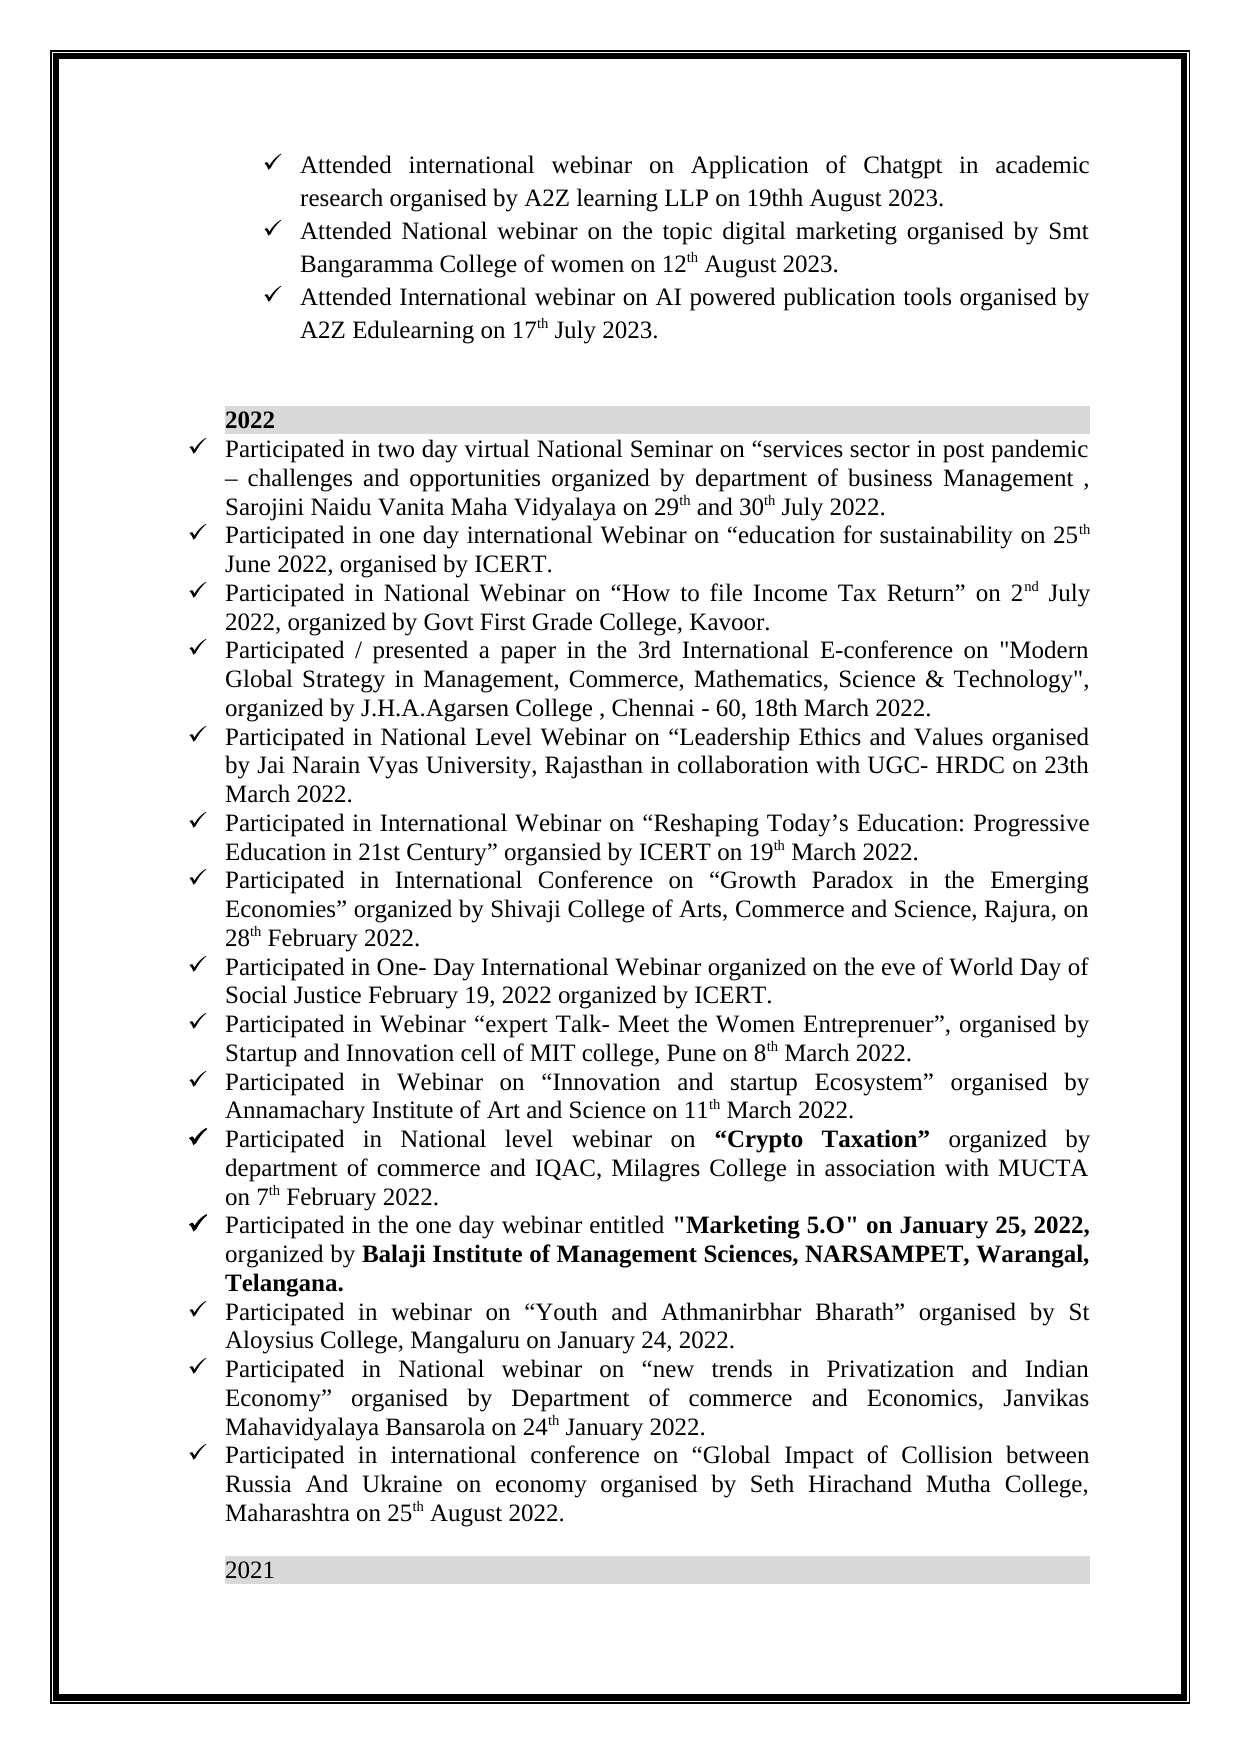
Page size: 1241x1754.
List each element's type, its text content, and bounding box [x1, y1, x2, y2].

list Participated in Webinar “expert Talk- Meet the Women Entreprenuer”, organised by Startup and Innovation cell of MIT college, Pune on 8th March 2022. [187, 1009, 1090, 1067]
list Attended International webinar on AI powered publication tools organised by A2Z Edulearning on 17th July 2023. [262, 282, 1090, 344]
list Participated in Webinar on “Innovation and startup Ecosystem” organised by Annamachary Institute of Art and Science on 11th March 2022. [187, 1067, 1090, 1124]
list Participated in National Webinar on “How to file Income Tax Return” on 2nd July 2022, organized by Govt First Grade College, Kavoor. [187, 578, 1090, 636]
list Participated in the one day webinar entitled "Marketing 5.O" on January 25, 2022, organized by Balaji Institute of Management Sciences, NARSAMPET, Warangal, Telangana. [187, 1211, 1090, 1297]
list Participated / presented a paper in the 3rd International E-conference on "Modern Global Strategy in Management, Commerce, Mathematics, Science & Technology", organized by J.H.A.Agarsen College , Chennai - 60, 18th March 2022. [187, 636, 1090, 722]
list Participated in International Webinar on “Reshaping Today’s Education: Progressive Education in 21st Century” organsied by ICERT on 19th March 2022. [187, 808, 1090, 866]
list Participated in National webinar on “new trends in Privatization and Indian Economy” organised by Department of commerce and Economics, Janvikas Mahavidyalaya Bansarola on 24th January 2022. [187, 1354, 1090, 1441]
list Participated in one day international Webinar on “education for sustainability on 25th June 2022, organised by ICERT. [187, 521, 1090, 578]
list Attended National webinar on the topic digital marketing organised by Smt Bangaramma College of women on 12th August 2023. [262, 216, 1090, 278]
list Participated in International Conference on “Growth Paradox in the Emerging Economies” organized by Shivaji College of Arts, Commerce and Science, Rajura, on 28th February 2022. [187, 866, 1090, 952]
list Participated in two day virtual National Seminar on “services sector in post pandemic – challenges and opportunities organized by department of business Management , Sarojini Naidu Vanita Maha Vidyalaya on 29th and 30th July 2022. [187, 434, 1090, 521]
list Participated in National Level Webinar on “Leadership Ethics and Values organised by Jai Narain Vyas University, Rajasthan in collaboration with UGC- HRDC on 23th March 2022. [187, 722, 1090, 808]
list Attended international webinar on Application of Chatgpt in academic research organised by A2Z learning LLP on 19thh August 2023. [262, 150, 1090, 212]
list Participated in One- Day International Webinar organized on the eve of World Day of Social Justice February 19, 2022 organized by ICERT. [187, 952, 1090, 1009]
list Participated in webinar on “Youth and Athmanirbhar Bharath” organised by St Aloysius College, Mangaluru on January 24, 2022. [187, 1297, 1090, 1354]
list 2021 [225, 1556, 1090, 1584]
list 2022 [225, 406, 1090, 434]
list Participated in international conference on “Global Impact of Collision between Russia And Ukraine on economy organised by Seth Hirachand Mutha College, Maharashtra on 25th August 2022. [187, 1441, 1090, 1527]
list Participated in National level webinar on “Crypto Taxation” organized by department of commerce and IQAC, Milagres College in association with MUCTA on 7th February 2022. [187, 1124, 1090, 1211]
